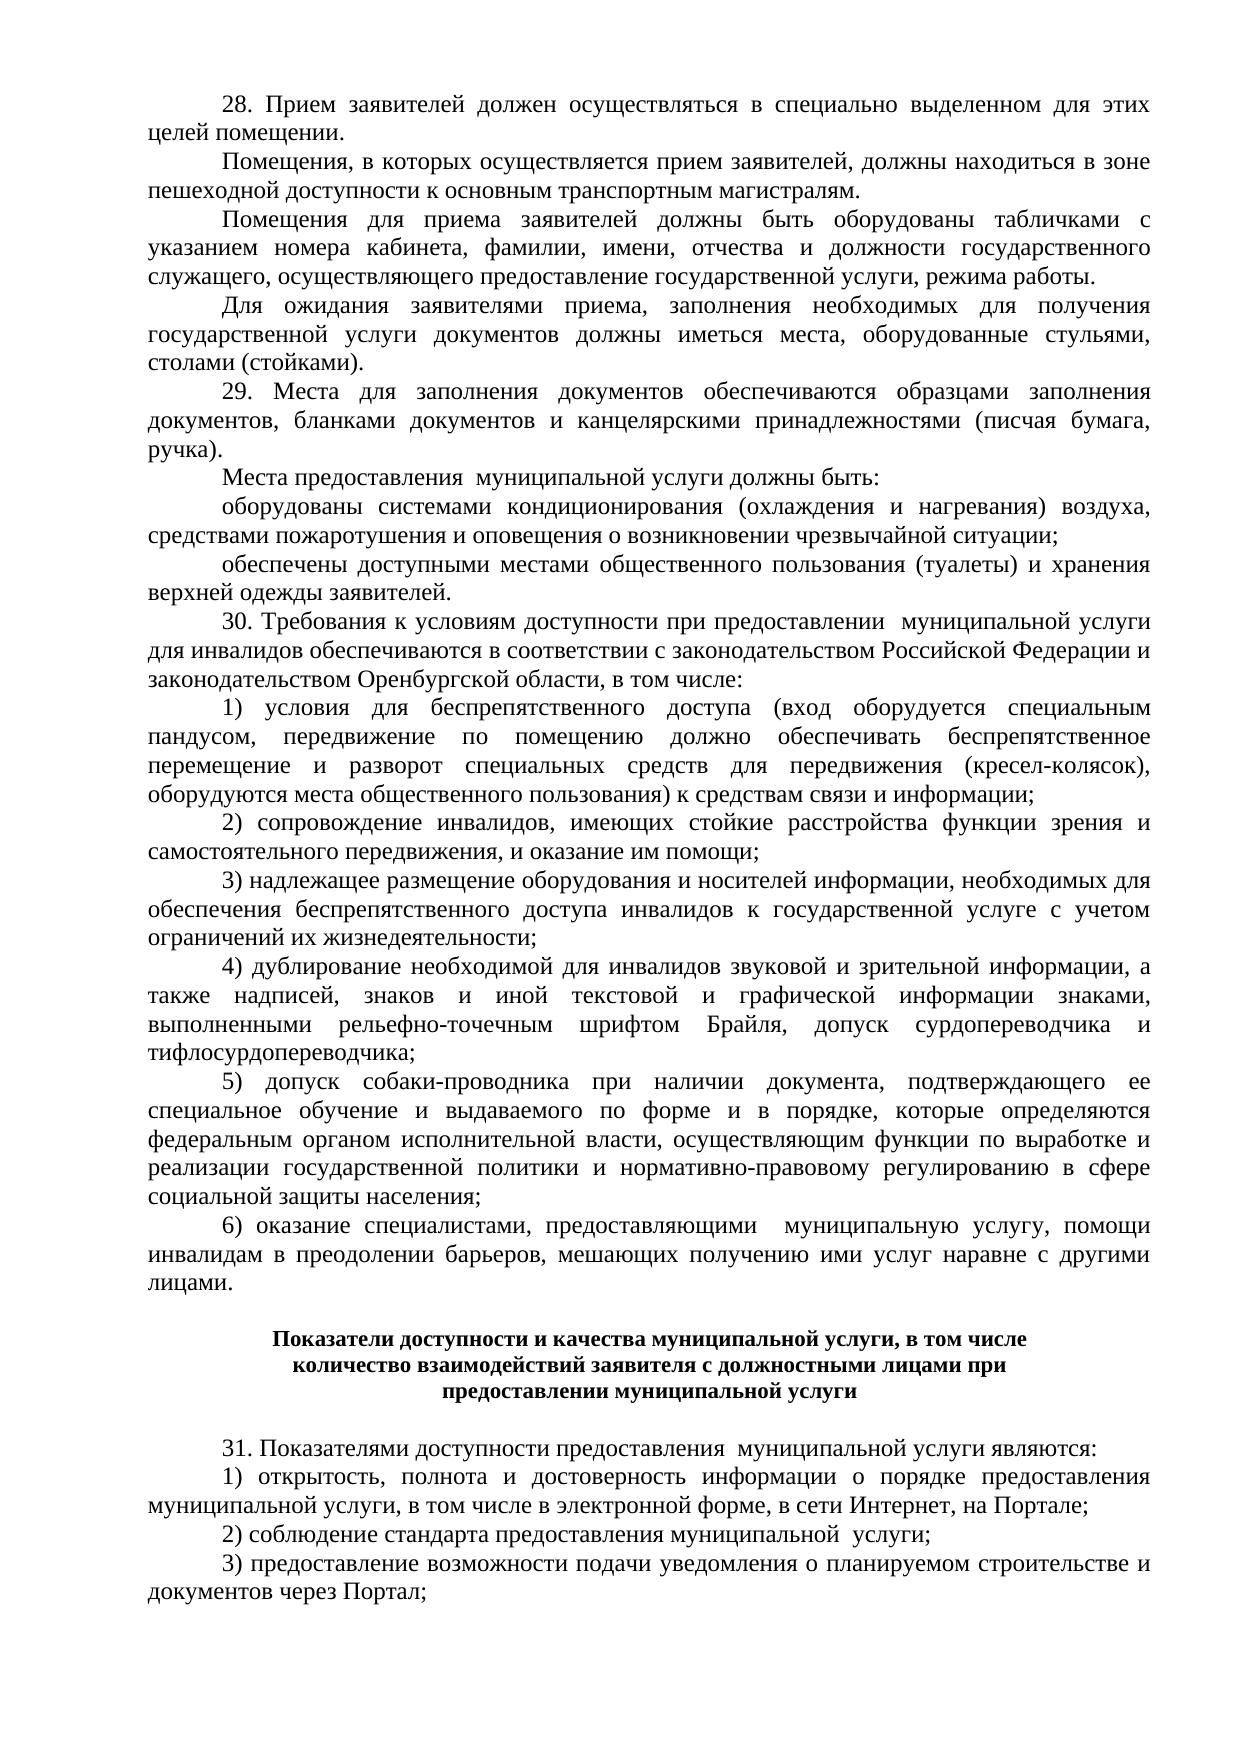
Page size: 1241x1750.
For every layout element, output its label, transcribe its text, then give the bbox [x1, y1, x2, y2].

text Помещения, в которых осуществляется прием заявителей, должны находиться в зоне пешеходной доступности к основным транспортным магистралям. [148, 146, 1152, 204]
text обеспечены доступными местами общественного пользования (туалеты) и хранения верхней одежды заявителей. [148, 549, 1152, 606]
text 1) открытость, полнота и достоверность информации о порядке предоставления муниципальной услуги, в том числе в электронной форме, в сети Интернет, на Портале; [148, 1461, 1152, 1519]
text 5) допуск собаки-проводника при наличии документа, подтверждающего ее специальное обучение и выдаваемого по форме и в порядке, которые определяются федеральным органом исполнительной власти, осуществляющим функции по выработке и реализации государственной политики и нормативно-правовому регулированию в сфере социальной защиты населения; [148, 1066, 1152, 1210]
text 31. Показателями доступности предоставления муниципальной услуги являются: [148, 1433, 1152, 1461]
text 28. Прием заявителей должен осуществляться в специально выделенном для этих целей помещении. [148, 89, 1152, 146]
text Показатели доступности и качества муниципальной услуги, в том числе [148, 1325, 1152, 1351]
text 2) сопровождение инвалидов, имеющих стойкие расстройства функции зрения и самостоятельного передвижения, и оказание им помощи; [148, 807, 1152, 865]
text Для ожидания заявителями приема, заполнения необходимых для получения государственной услуги документов должны иметься места, оборудованные стульями, столами (стойками). [148, 290, 1152, 376]
text 30. Требования к условиям доступности при предоставлении муниципальной услуги для инвалидов обеспечиваются в соответствии с законодательством Российской Федерации и законодательством Оренбургской области, в том числе: [148, 606, 1152, 692]
text 1) условия для беспрепятственного доступа (вход оборудуется специальным пандусом, передвижение по помещению должно обеспечивать беспрепятственное перемещение и разворот специальных средств для передвижения (кресел-колясок), оборудуются места общественного пользования) к средствам связи и информации; [148, 692, 1152, 807]
text 4) дублирование необходимой для инвалидов звуковой и зрительной информации, а также надписей, знаков и иной текстовой и графической информации знаками, выполненными рельефно-точечным шрифтом Брайля, допуск сурдопереводчика и тифлосурдопереводчика; [148, 951, 1152, 1066]
text 3) предоставление возможности подачи уведомления о планируемом строительстве и документов через Портал; [148, 1548, 1152, 1605]
text оборудованы системами кондиционирования (охлаждения и нагревания) воздуха, средствами пожаротушения и оповещения о возникновении чрезвычайной ситуации; [148, 491, 1152, 549]
text 6) оказание специалистами, предоставляющими муниципальную услугу, помощи инвалидам в преодолении барьеров, мешающих получению ими услуг наравне с другими лицами. [148, 1210, 1152, 1296]
text предоставлении муниципальной услуги [148, 1378, 1152, 1404]
text Места предоставления муниципальной услуги должны быть: [148, 462, 1152, 491]
text 29. Места для заполнения документов обеспечиваются образцами заполнения документов, бланками документов и канцелярскими принадлежностями (писчая бумага, ручка). [148, 376, 1152, 462]
text Помещения для приема заявителей должны быть оборудованы табличками с указанием номера кабинета, фамилии, имени, отчества и должности государственного служащего, осуществляющего предоставление государственной услуги, режима работы. [148, 204, 1152, 290]
text 2) соблюдение стандарта предоставления муниципальной услуги; [148, 1519, 1152, 1548]
text 3) надлежащее размещение оборудования и носителей информации, необходимых для обеспечения беспрепятственного доступа инвалидов к государственной услуге с учетом ограничений их жизнедеятельности; [148, 865, 1152, 951]
text количество взаимодействий заявителя с должностными лицами при [148, 1351, 1152, 1378]
